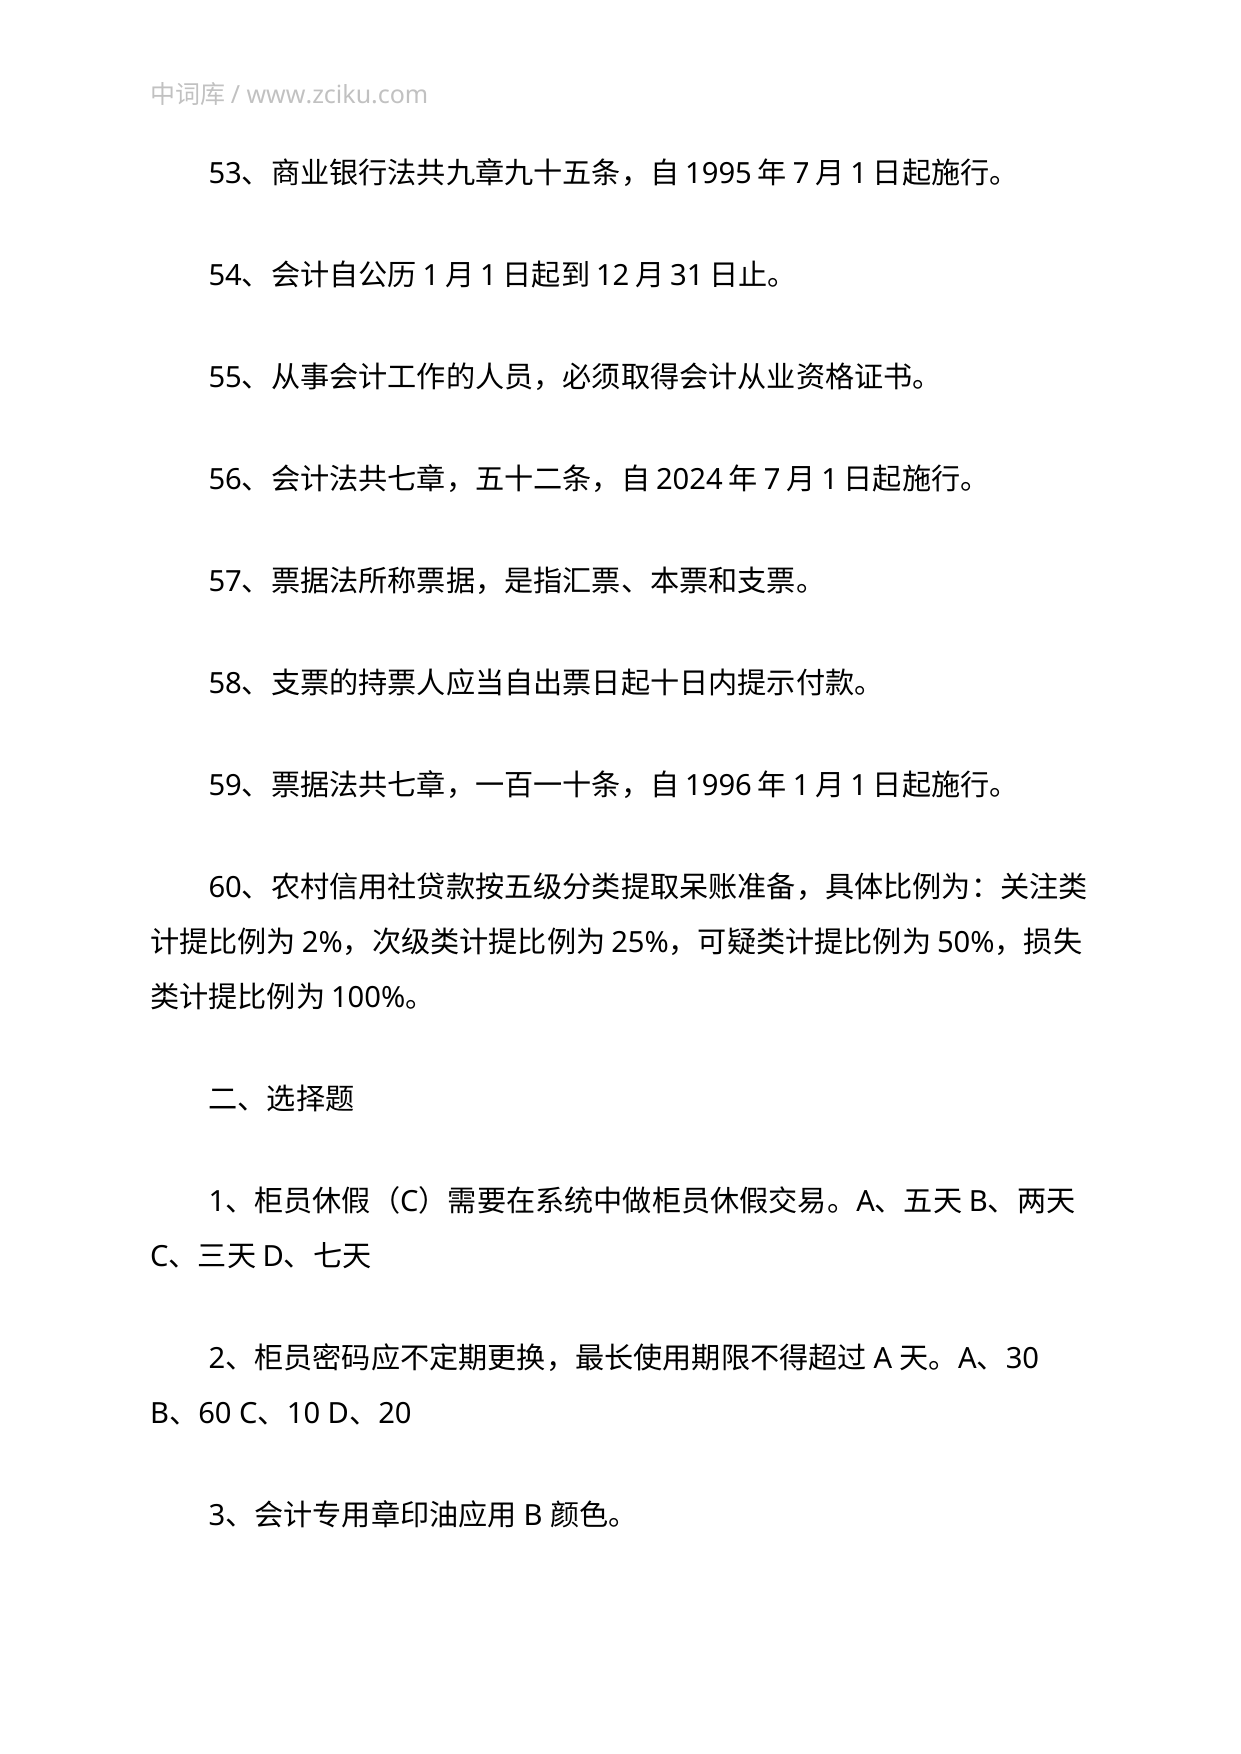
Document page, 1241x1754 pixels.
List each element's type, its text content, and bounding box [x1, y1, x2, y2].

text 55、从事会计工作的人员，必须取得会计从业资格证书。 [150, 354, 1090, 396]
text 56、会计法共七章，五十二条，自2024年7月1日起施行。 [150, 456, 1090, 498]
text 54、会计自公历1月1日起到12月31日止。 [150, 252, 1090, 294]
text 3、会计专用章印油应用 B 颜色。 [150, 1492, 1090, 1534]
text 60、农村信用社贷款按五级分类提取呆账准备，具体比例为：关注类计提比例为2%，次级类计提比例为25%，可疑类计提比例为50%，损失类计提比例为100%。 [150, 864, 1090, 1016]
text 59、票据法共七章，一百一十条，自1996年1月1日起施行。 [150, 762, 1090, 804]
text 二、选择题 [150, 1076, 1090, 1118]
text 53、商业银行法共九章九十五条，自1995年7月1日起施行。 [150, 150, 1090, 192]
text 57、票据法所称票据，是指汇票、本票和支票。 [150, 558, 1090, 600]
text 1、柜员休假（C）需要在系统中做柜员休假交易。A、五天 B、两天 C、三天 D、七天 [150, 1178, 1090, 1275]
text 2、柜员密码应不定期更换，最长使用期限不得超过 A 天。A、30 B、60 C、10 D、20 [150, 1334, 1090, 1432]
text 58、支票的持票人应当自出票日起十日内提示付款。 [150, 660, 1090, 702]
